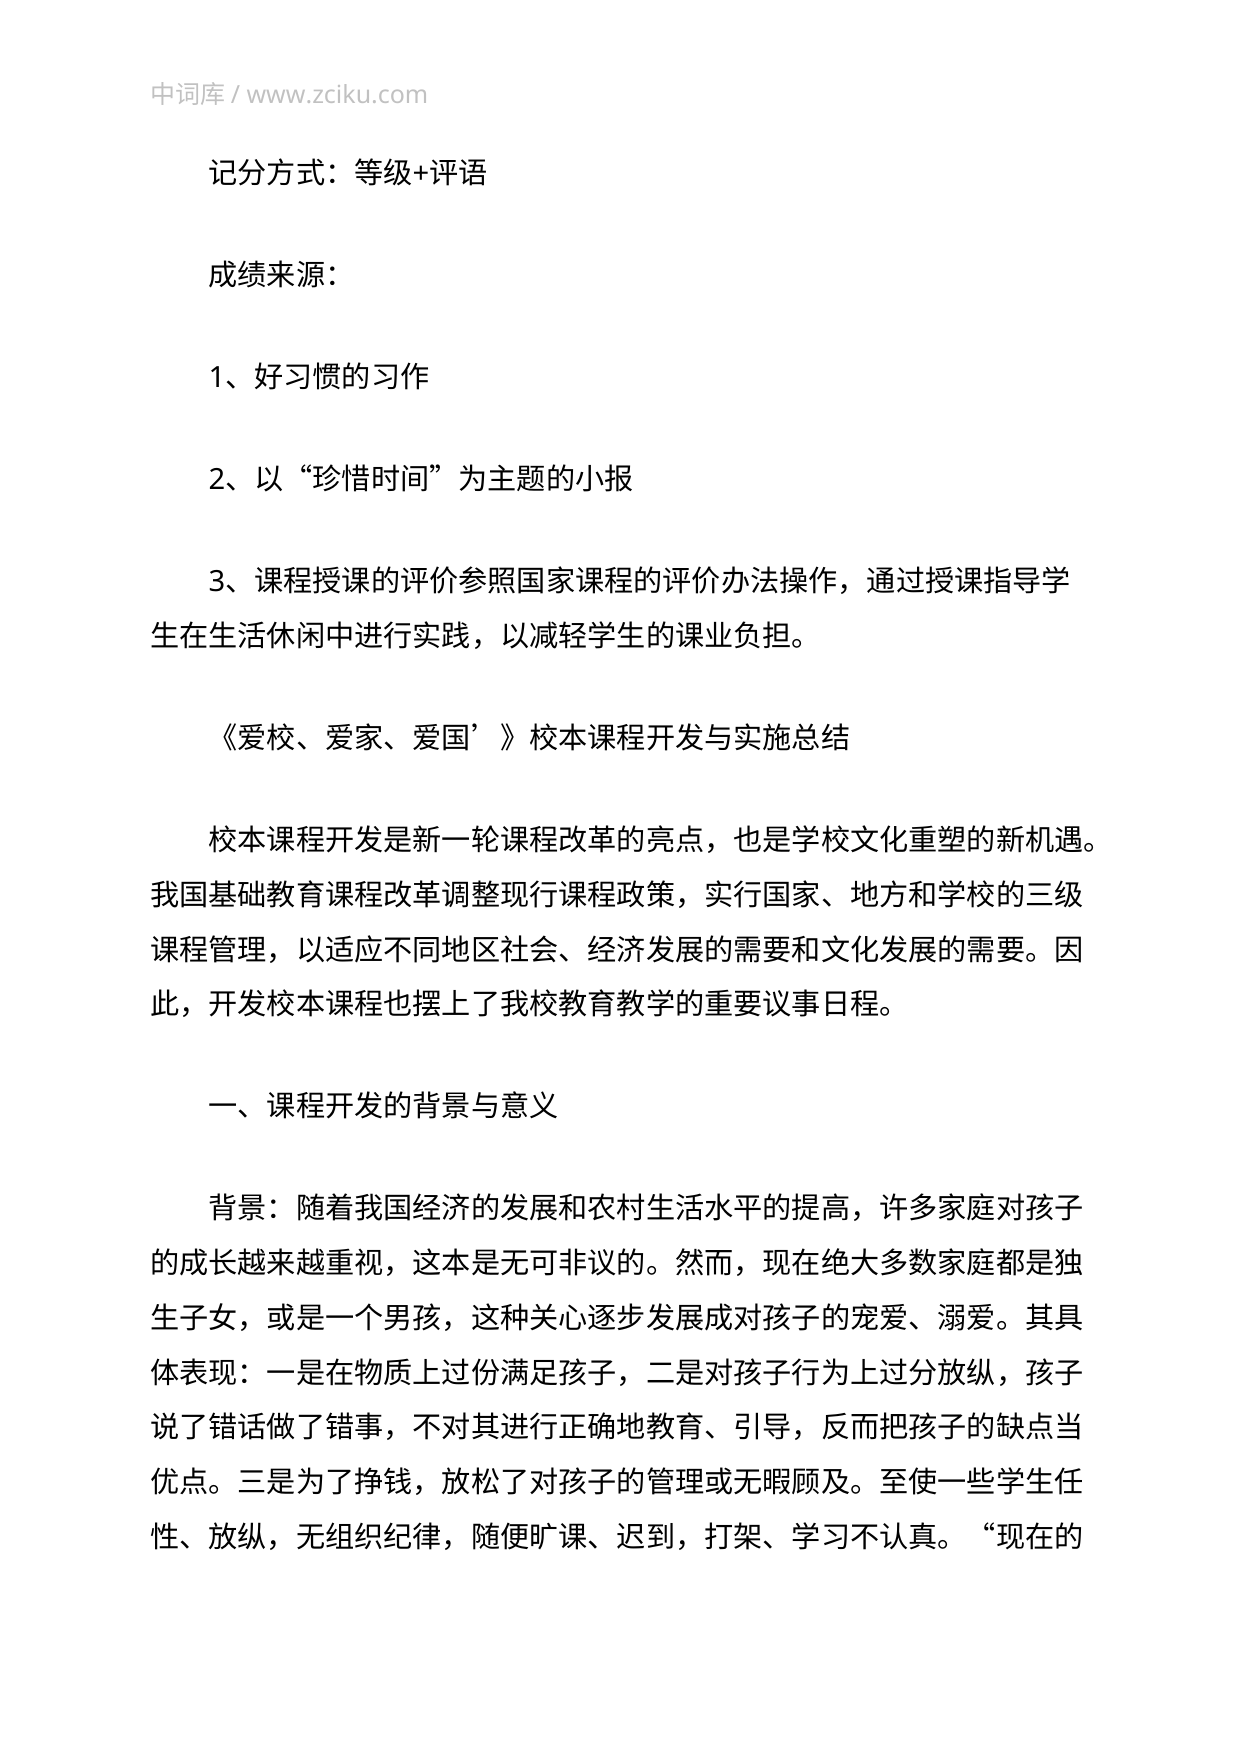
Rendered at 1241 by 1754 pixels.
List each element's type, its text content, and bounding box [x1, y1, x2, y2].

text 校本课程开发是新一轮课程改革的亮点，也是学校文化重塑的新机遇。我国基础教育课程改革调整现行课程政策，实行国家、地方和学校的三级课程管理，以适应不同地区社会、经济发展的需要和文化发展的需要。因此，开发校本课程也摆上了我校教育教学的重要议事日程。 [150, 816, 1090, 1023]
text 3、课程授课的评价参照国家课程的评价办法操作，通过授课指导学生在生活休闲中进行实践，以减轻学生的课业负担。 [150, 558, 1090, 655]
text 记分方式：等级+评语 [150, 150, 1090, 192]
text 成绩来源： [150, 252, 1090, 294]
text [150, 1184, 1090, 1556]
text 1、好习惯的习作 [150, 354, 1090, 396]
text 《爱校、爱家、爱国’》校本课程开发与实施总结 [150, 714, 1090, 757]
text 一、课程开发的背景与意义 [150, 1083, 1090, 1125]
text 2、以“珍惜时间”为主题的小报 [150, 456, 1090, 498]
